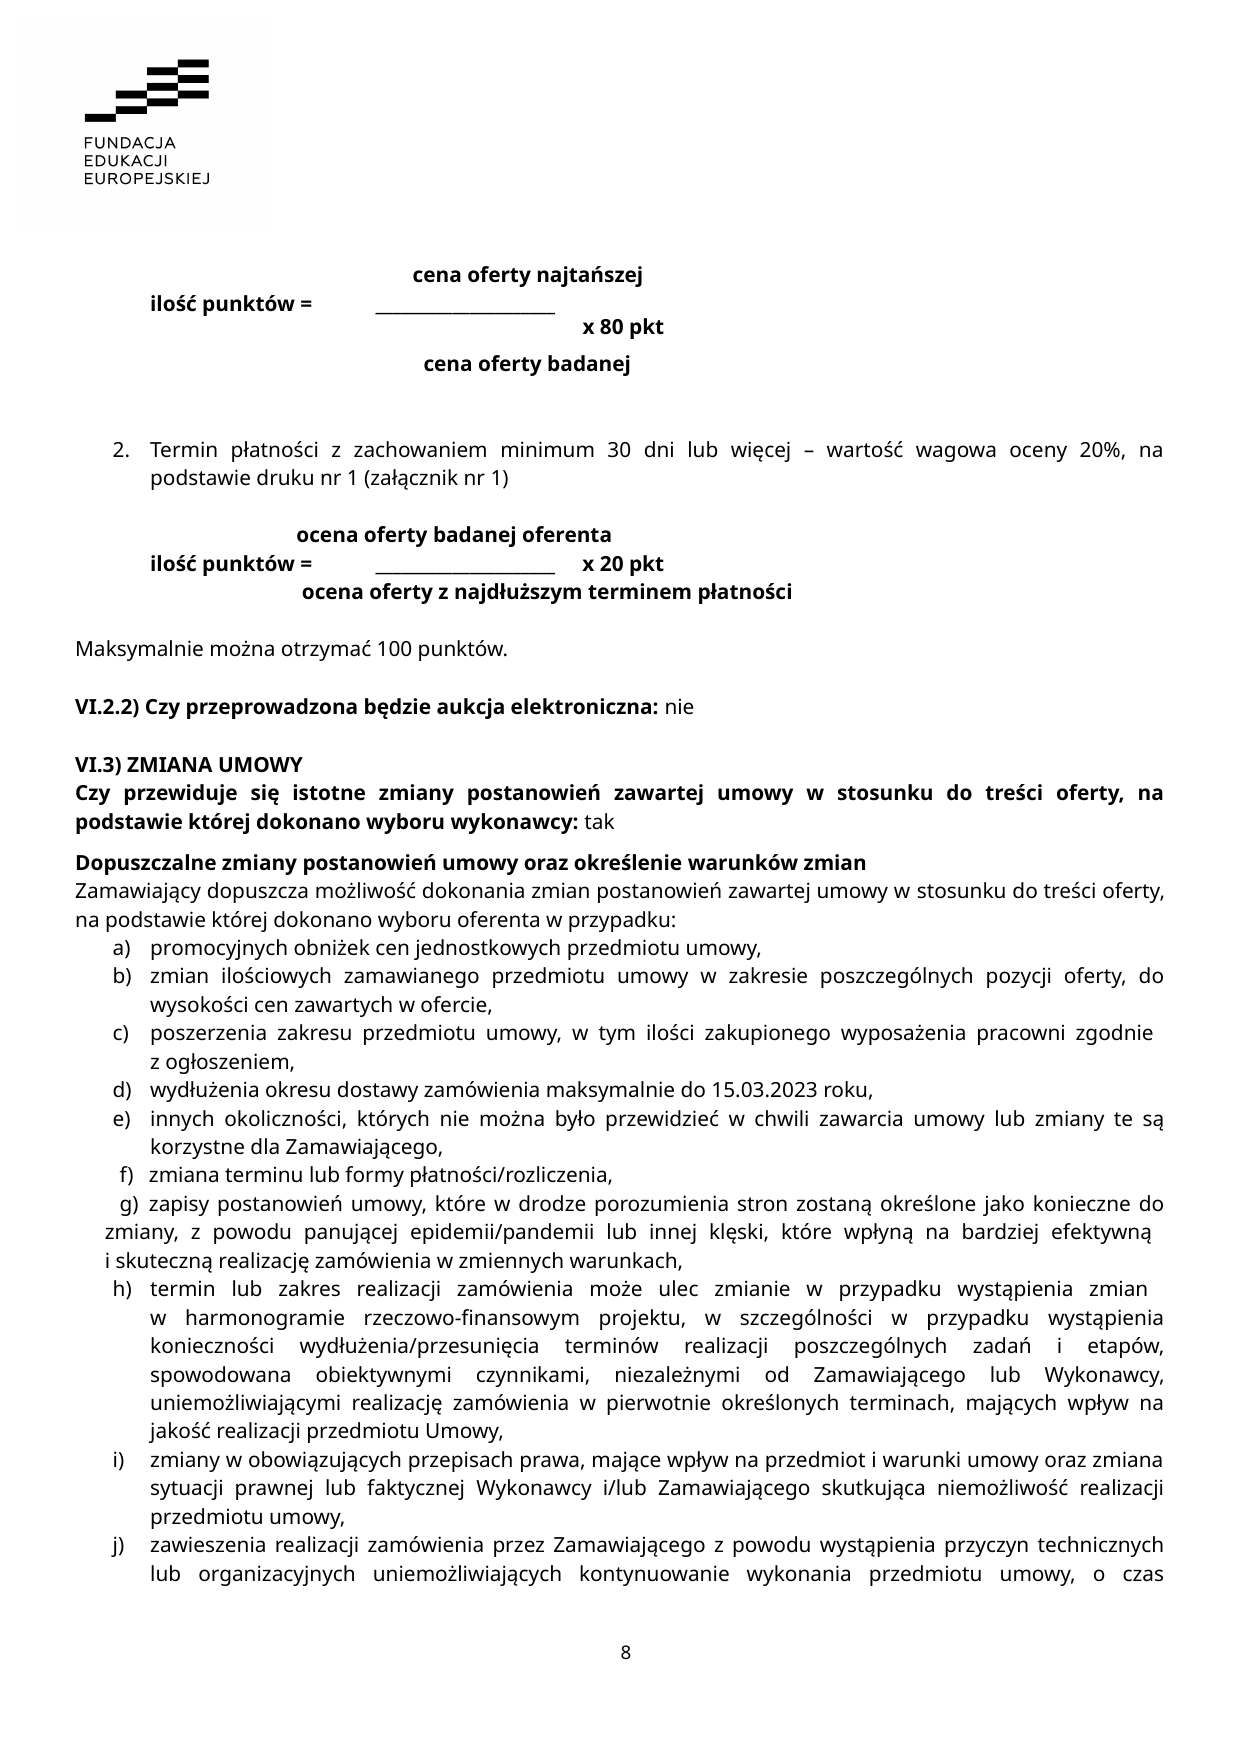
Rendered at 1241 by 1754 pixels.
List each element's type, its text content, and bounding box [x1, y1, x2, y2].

text ocena oferty z najdłuższym terminem płatności [150, 577, 1165, 606]
text VI.2.2) Czy przeprowadzona będzie aukcja elektroniczna: nie [75, 692, 1165, 721]
list zmian ilościowych zamawianego przedmiotu umowy w zakresie poszczególnych pozycji oferty, do wysokości cen zawartych w ofercie, [112, 962, 1165, 1018]
text ocena oferty badanej oferenta [224, 520, 1165, 549]
text VI.3) ZMIANA UMOWY [75, 750, 1165, 778]
text Zamawiający dopuszcza możliwość dokonania zmian postanowień zawartej umowy w stosunku do treści oferty, na podstawie której dokonano wyboru oferenta w przypadku: [75, 876, 1165, 933]
text Maksymalnie można otrzymać 100 punktów. [75, 634, 1165, 663]
text Dopuszczalne zmiany postanowień umowy oraz określenie warunków zmian [75, 848, 1165, 876]
list promocyjnych obniżek cen jednostkowych przedmiotu umowy, [112, 933, 1165, 962]
list zmiany w obowiązujących przepisach prawa, mające wpływ na przedmiot i warunki umowy oraz zmiana sytuacji prawnej lub faktycznej Wykonawcy i/lub Zamawiającego skutkująca niemożliwość realizacji przedmiotu umowy, [112, 1445, 1165, 1530]
picture [20, 20, 273, 230]
text ilość punktów = _____________________ x 80 pkt [150, 289, 1165, 349]
list poszerzenia zakresu przedmiotu umowy, w tym ilości zakupionego wyposażenia pracowni zgodnie z ogłoszeniem, [112, 1018, 1165, 1075]
list innych okoliczności, których nie można było przewidzieć w chwili zawarcia umowy lub zmiany te są korzystne dla Zamawiającego, [112, 1104, 1165, 1161]
list wydłużenia okresu dostawy zamówienia maksymalnie do 15.03.2023 roku, [112, 1075, 1165, 1104]
list Termin płatności z zachowaniem minimum 30 dni lub więcej – wartość wagowa oceny 20%, na podstawie druku nr 1 (załącznik nr 1) [112, 435, 1165, 492]
text cena oferty badanej [75, 349, 1165, 377]
list zapisy postanowień umowy, które w drodze porozumienia stron zostaną określone jako konieczne do zmiany, z powodu panującej epidemii/pandemii lub innej klęski, które wpłyną na bardziej efektywną i skuteczną realizację zamówienia w zmiennych warunkach, [104, 1189, 1165, 1274]
text Czy przewiduje się istotne zmiany postanowień zawartej umowy w stosunku do treści oferty, na podstawie której dokonano wyboru wykonawcy: tak [75, 778, 1165, 835]
list zmiana terminu lub formy płatności/rozliczenia, [104, 1161, 1165, 1189]
text ilość punktów = _____________________ x 20 pkt [150, 549, 1165, 577]
text cena oferty najtańszej [112, 261, 1165, 289]
list termin lub zakres realizacji zamówienia może ulec zmianie w przypadku wystąpienia zmian w harmonogramie rzeczowo-finansowym projektu, w szczególności w przypadku wystąpienia konieczności wydłużenia/przesunięcia terminów realizacji poszczególnych zadań i etapów, spowodowana obiektywnymi czynnikami, niezależnymi od Zamawiającego lub Wykonawcy, uniemożliwiającymi realizację zamówienia w pierwotnie określonych terminach, mających wpływ na jakość realizacji przedmiotu Umowy, [112, 1274, 1165, 1445]
